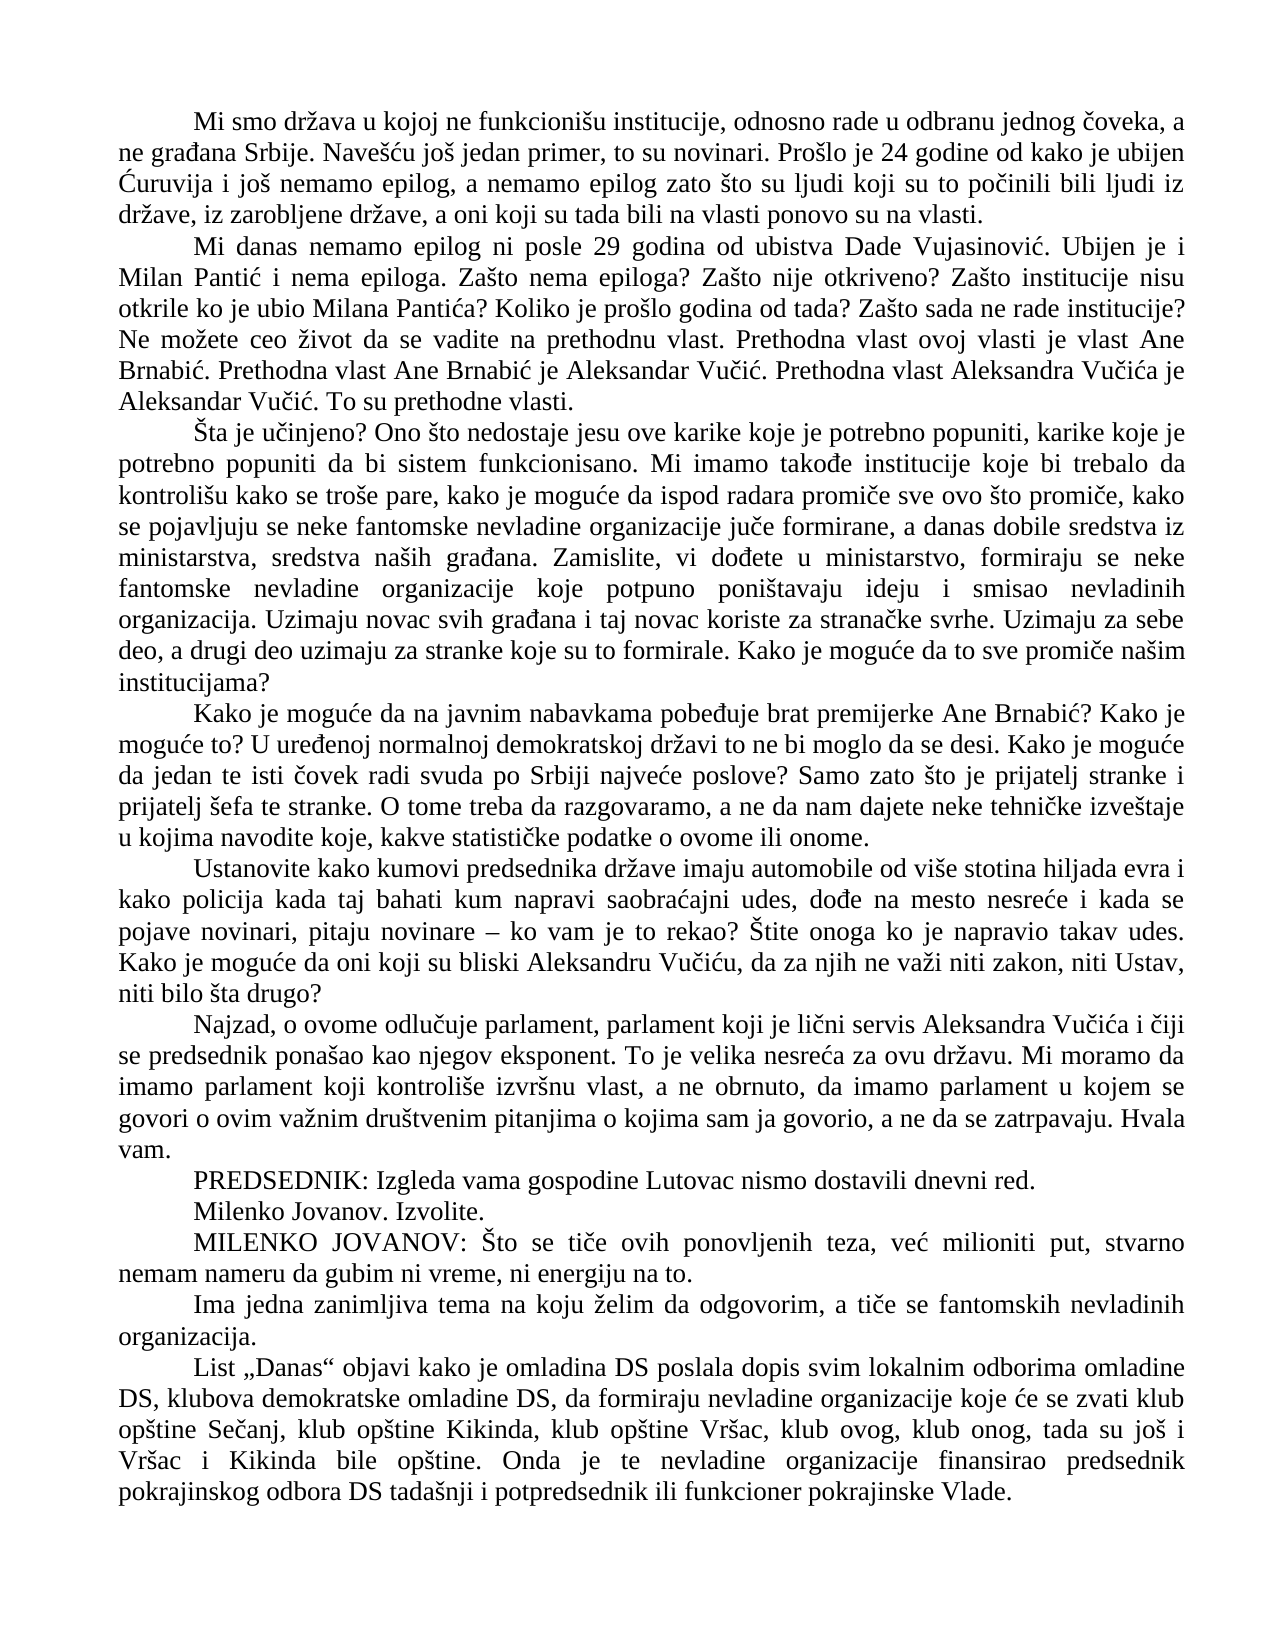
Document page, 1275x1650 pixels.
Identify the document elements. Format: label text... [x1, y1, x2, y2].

text Ima jedna zanimljiva tema na koju želim da odgovorim, a tiče se fantomskih nevladinih organizacija. [118, 1288, 1186, 1351]
text Ustanovite kako kumovi predsednika države imaju automobile od više stotina hiljada evra i kako policija kada taj bahati kum napravi saobraćajni udes, dođe na mesto nesreće i kada se pojave novinari, pitaju novinare – ko vam je to rekao? Štite onoga ko je napravio takav udes. Kako je moguće da oni koji su bliski Aleksandru Vučiću, da za njih ne važi niti zakon, niti Ustav, niti bilo šta drugo? [118, 852, 1186, 1008]
text List „Danas“ objavi kako je omladina DS poslala dopis svim lokalnim odborima omladine DS, klubova demokratske omladine DS, da formiraju nevladine organizacije koje će se zvati klub opštine Sečanj, klub opštine Kikinda, klub opštine Vršac, klub ovog, klub onog, tada su još i Vršac i Kikinda bile opštine. Onda je te nevladine organizacije finansirao predsednik pokrajinskog odbora DS tadašnji i potpredsednik ili funkcioner pokrajinske Vlade. [118, 1351, 1186, 1507]
text MILENKO JOVANOV: Što se tiče ovih ponovljenih teza, već milioniti put, stvarno nemam nameru da gubim ni vreme, ni energiju na to. [118, 1226, 1186, 1288]
text Najzad, o ovome odlučuje parlament, parlament koji je lični servis Aleksandra Vučića i čiji se predsednik ponašao kao njegov eksponent. To je velika nesreća za ovu državu. Mi moramo da imamo parlament koji kontroliše izvršnu vlast, a ne obrnuto, da imamo parlament u kojem se govori o ovim važnim društvenim pitanjima o kojima sam ja govorio, a ne da se zatrpavaju. Hvala vam. [118, 1008, 1186, 1164]
text Kako je moguće da na javnim nabavkama pobeđuje brat premijerke Ane Brnabić? Kako je moguće to? U uređenoj normalnoj demokratskoj državi to ne bi moglo da se desi. Kako je moguće da jedan te isti čovek radi svuda po Srbiji najveće poslove? Samo zato što je prijatelj stranke i prijatelj šefa te stranke. O tome treba da razgovaramo, a ne da nam dajete neke tehničke izveštaje u kojima navodite koje, kakve statističke podatke o ovome ili onome. [118, 697, 1186, 852]
text Mi danas nemamo epilog ni posle 29 godina od ubistva Dade Vujasinović. Ubijen je i Milan Pantić i nema epiloga. Zašto nema epiloga? Zašto nije otkriveno? Zašto institucije nisu otkrile ko je ubio Milana Pantića? Koliko je prošlo godina od tada? Zašto sada ne rade institucije? Ne možete ceo život da se vadite na prethodnu vlast. Prethodna vlast ovoj vlasti je vlast Ane Brnabić. Prethodna vlast Ane Brnabić je Aleksandar Vučić. Prethodna vlast Aleksandra Vučića je Aleksandar Vučić. To su prethodne vlasti. [118, 229, 1186, 416]
text PREDSEDNIK: Izgleda vama gospodine Lutovac nismo dostavili dnevni red. [118, 1164, 1186, 1195]
text Šta je učinjeno? Ono što nedostaje jesu ove karike koje je potrebno popuniti, karike koje je potrebno popuniti da bi sistem funkcionisano. Mi imamo takođe institucije koje bi trebalo da kontrolišu kako se troše pare, kako je moguće da ispod radara promiče sve ovo što promiče, kako se pojavljuju se neke fantomske nevladine organizacije juče formirane, a danas dobile sredstva iz ministarstva, sredstva naših građana. Zamislite, vi dođete u ministarstvo, formiraju se neke fantomske nevladine organizacije koje potpuno poništavaju ideju i smisao nevladinih organizacija. Uzimaju novac svih građana i taj novac koriste za stranačke svrhe. Uzimaju za sebe deo, a drugi deo uzimaju za stranke koje su to formirale. Kako je moguće da to sve promiče našim institucijama? [118, 416, 1186, 697]
text Milenko Jovanov. Izvolite. [118, 1195, 1186, 1226]
text Mi smo država u kojoj ne funkcionišu institucije, odnosno rade u odbranu jednog čoveka, a ne građana Srbije. Navešću još jedan primer, to su novinari. Prošlo je 24 godine od kako je ubijen Ćuruvija i još nemamo epilog, a nemamo epilog zato što su ljudi koji su to počinili bili ljudi iz države, iz zarobljene države, a oni koji su tada bili na vlasti ponovo su na vlasti. [118, 105, 1186, 229]
